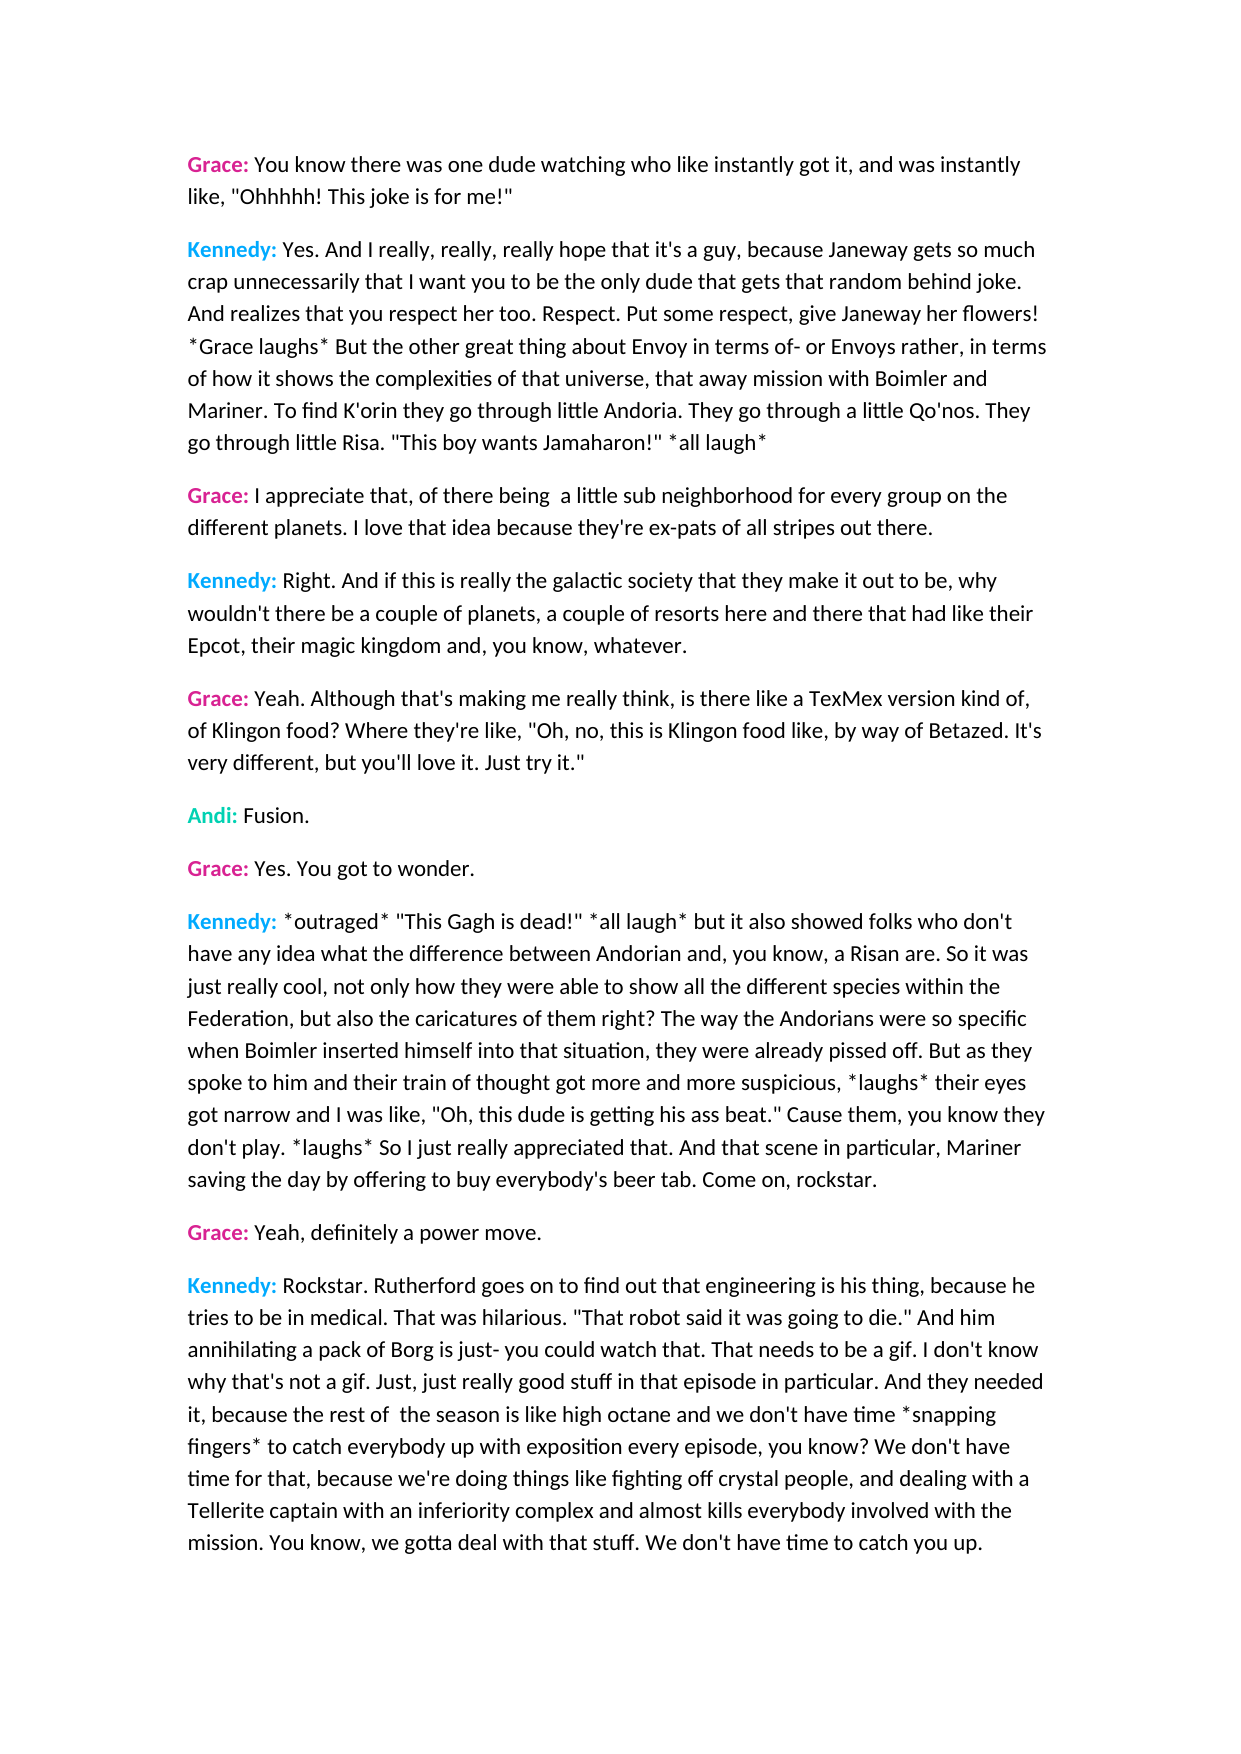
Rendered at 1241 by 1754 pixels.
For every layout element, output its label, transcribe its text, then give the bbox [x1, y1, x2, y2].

text Grace: You know there was one dude watching who like instantly got it, and was instantly like, "Ohhhhh! This joke is for me!" [187, 150, 1053, 210]
text Grace: Yeah. Although that's making me really think, is there like a TexMex version kind of, of Klingon food? Where they're like, "Oh, no, this is Klingon food like, by way of Betazed. It's very different, but you'll love it. Just try it." [187, 684, 1053, 776]
text Grace: I appreciate that, of there being a little sub neighborhood for every group on the different planets. I love that idea because they're ex-pats of all stripes out there. [187, 481, 1053, 542]
text Kennedy: Right. And if this is really the galactic society that they make it out to be, why wouldn't there be a couple of planets, a couple of resorts here and there that had like their Epcot, their magic kingdom and, you know, whatever. [187, 567, 1053, 659]
text Grace: Yeah, definitely a power move. [187, 1218, 1053, 1246]
text Kennedy: Rockstar. Rutherford goes on to find out that engineering is his thing, because he tries to be in medical. That was hilarious. "That robot said it was going to die." And him annihilating a pack of Borg is just- you could watch that. That needs to be a gif. I don't know why that's not a gif. Just, just really good stuff in that episode in particular. And they needed it, because the rest of the season is like high octane and we don't have time *snapping fingers* to catch everybody up with exposition every episode, you know? We don't have time for that, because we're doing things like fighting off crystal people, and dealing with a Tellerite captain with an inferiority complex and almost kills everybody involved with the mission. You know, we gotta deal with that stuff. We don't have time to catch you up. [187, 1271, 1053, 1556]
text Andi: Fusion. [187, 801, 1053, 829]
text Grace: Yes. You got to wonder. [187, 854, 1053, 882]
text Kennedy: Yes. And I really, really, really hope that it's a guy, because Janeway gets so much crap unnecessarily that I want you to be the only dude that gets that random behind joke. And realizes that you respect her too. Respect. Put some respect, give Janeway her flowers! *Grace laughs* But the other great thing about Envoy in terms of- or Envoys rather, in terms of how it shows the complexities of that universe, that away mission with Boimler and Mariner. To find K'orin they go through little Andoria. They go through a little Qo'nos. They go through little Risa. "This boy wants Jamaharon!" *all laugh* [187, 235, 1053, 456]
text Kennedy: *outraged* "This Gagh is dead!" *all laugh* but it also showed folks who don't have any idea what the difference between Andorian and, you know, a Risan are. So it was just really cool, not only how they were able to show all the different species within the Federation, but also the caricatures of them right? The way the Andorians were so specific when Boimler inserted himself into that situation, they were already pissed off. But as they spoke to him and their train of thought got more and more suspicious, *laughs* their eyes got narrow and I was like, "Oh, this dude is getting his ass beat." Cause them, you know they don't play. *laughs* So I just really appreciated that. And that scene in particular, Mariner saving the day by offering to buy everybody's beer tab. Come on, rockstar. [187, 907, 1053, 1193]
